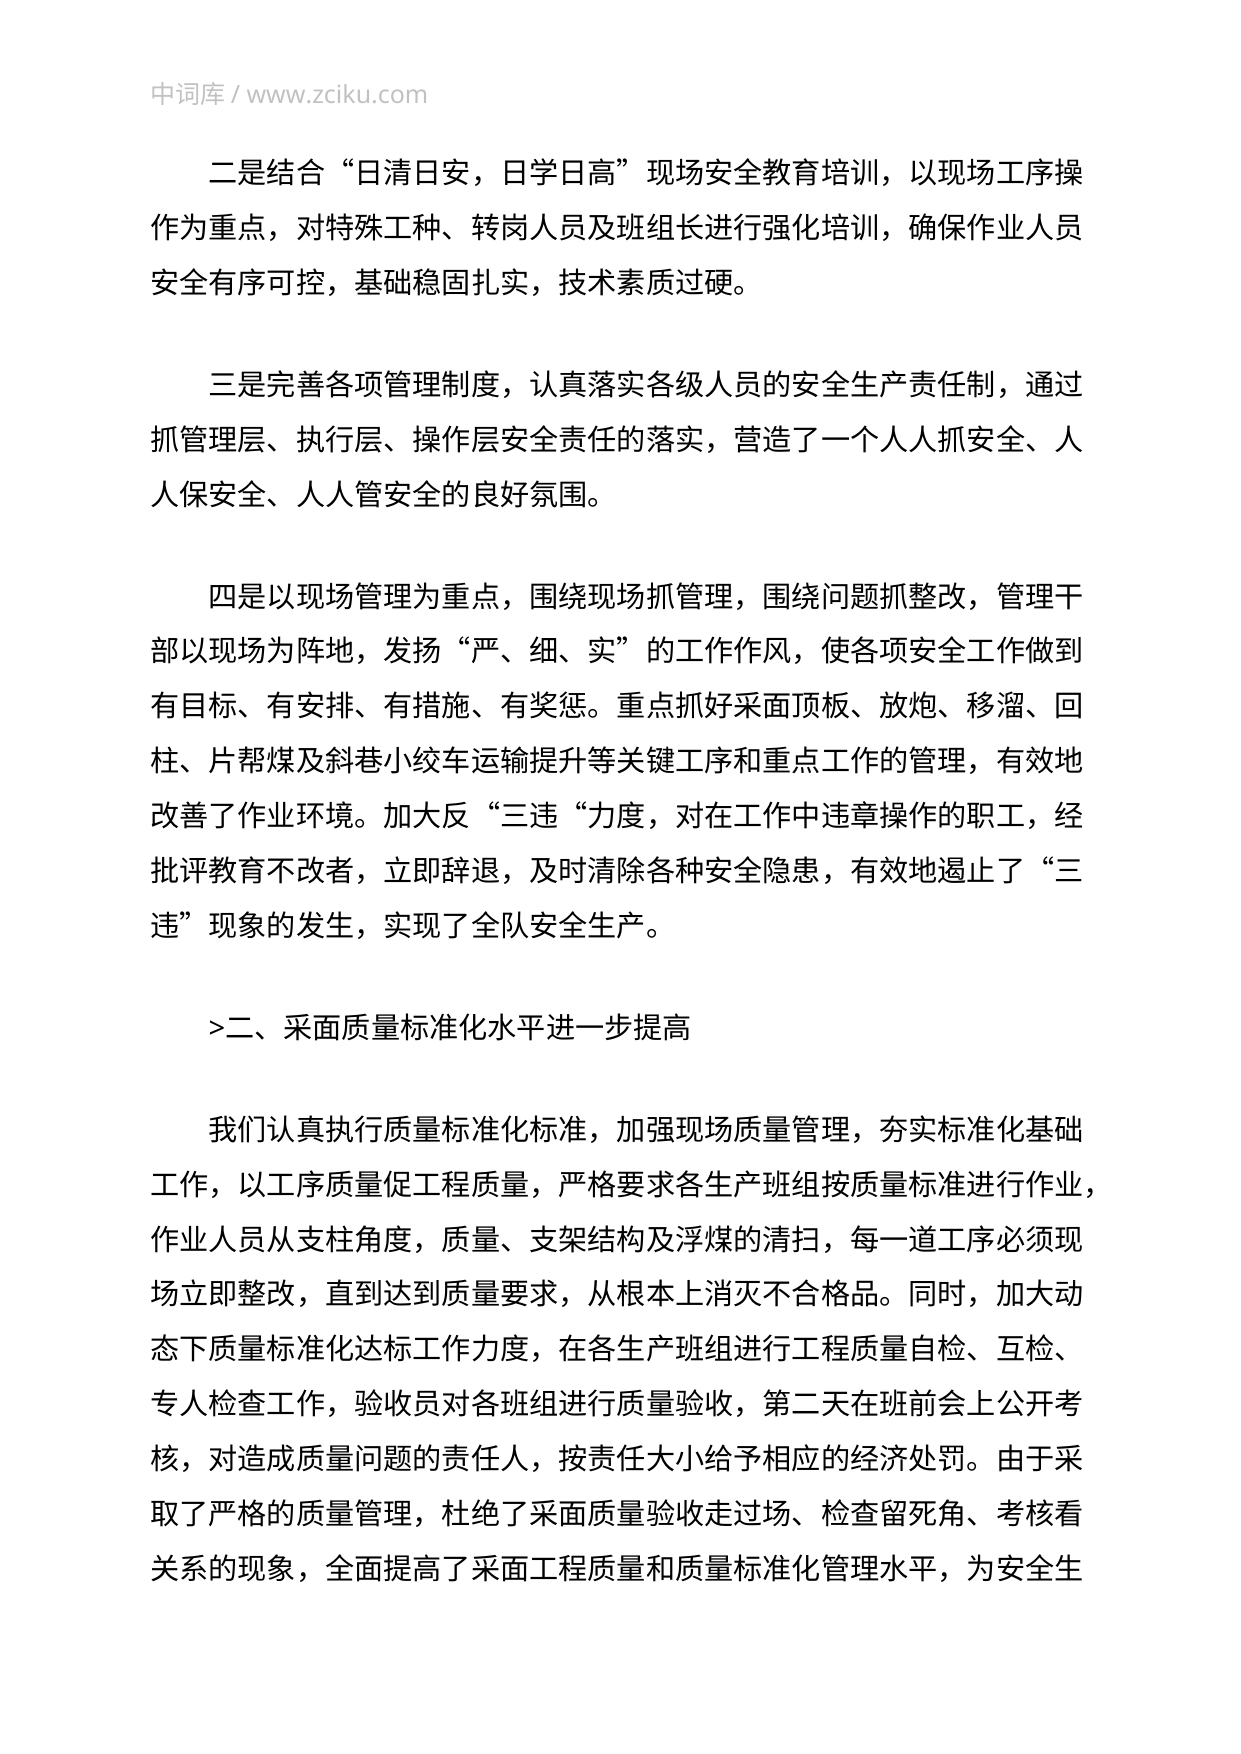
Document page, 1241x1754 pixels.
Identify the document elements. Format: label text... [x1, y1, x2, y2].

text 三是完善各项管理制度，认真落实各级人员的安全生产责任制，通过抓管理层、执行层、操作层安全责任的落实，营造了一个人人抓安全、人人保安全、人人管安全的良好氛围。 [150, 362, 1090, 514]
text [150, 1106, 1090, 1588]
text 二是结合“日清日安，日学日高”现场安全教育培训，以现场工序操作为重点，对特殊工种、转岗人员及班组长进行强化培训，确保作业人员安全有序可控，基础稳固扎实，技术素质过硬。 [150, 150, 1090, 302]
text >二、采面质量标准化水平进一步提高 [150, 1004, 1090, 1047]
text 四是以现场管理为重点，围绕现场抓管理，围绕问题抓整改，管理干部以现场为阵地，发扬“严、细、实”的工作作风，使各项安全工作做到有目标、有安排、有措施、有奖惩。重点抓好采面顶板、放炮、移溜、回柱、片帮煤及斜巷小绞车运输提升等关键工序和重点工作的管理，有效地改善了作业环境。加大反“三违“力度，对在工作中违章操作的职工，经批评教育不改者，立即辞退，及时清除各种安全隐患，有效地遏止了“三违”现象的发生，实现了全队安全生产。 [150, 573, 1090, 945]
